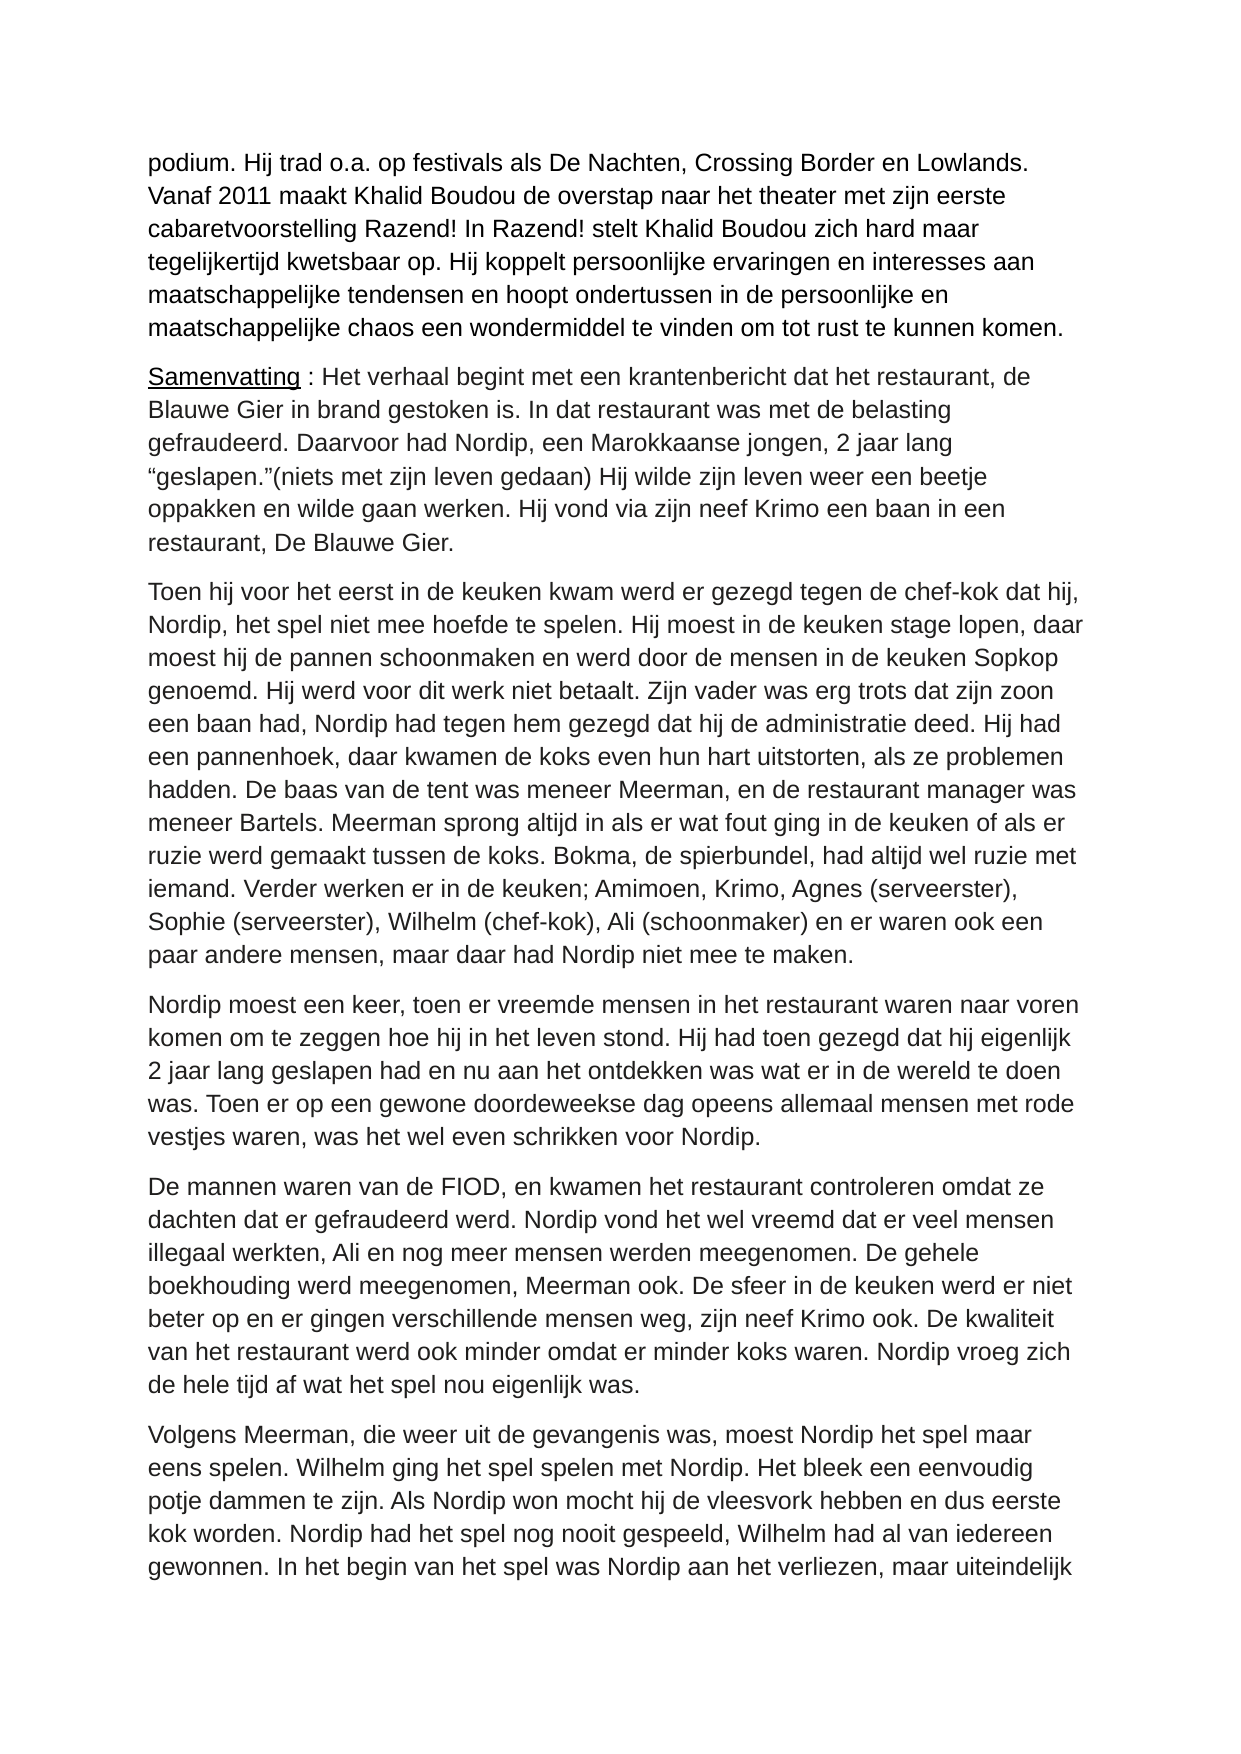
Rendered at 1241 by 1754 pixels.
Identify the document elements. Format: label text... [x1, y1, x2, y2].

text Toen hij voor het eerst in de keuken kwam werd er gezegd tegen de chef-kok dat hij, Nordip, het spel niet mee hoefde te spelen. Hij moest in de keuken stage lopen, daar moest hij de pannen schoonmaken en werd door de mensen in de keuken Sopkop genoemd. Hij werd voor dit werk niet betaalt. Zijn vader was erg trots dat zijn zoon een baan had, Nordip had tegen hem gezegd dat hij de administratie deed. Hij had een pannenhoek, daar kwamen de koks even hun hart uitstorten, als ze problemen hadden. De baas van de tent was meneer Meerman, en de restaurant manager was meneer Bartels. Meerman sprong altijd in als er wat fout ging in de keuken of als er ruzie werd gemaakt tussen de koks. Bokma, de spierbundel, had altijd wel ruzie met iemand. Verder werken er in de keuken; Amimoen, Krimo, Agnes (serveerster), Sophie (serveerster), Wilhelm (chef-kok), Ali (schoonmaker) en er waren ook een paar andere mensen, maar daar had Nordip niet mee te maken. [148, 577, 1093, 969]
text Samenvatting : Het verhaal begint met een krantenbericht dat het restaurant, de Blauwe Gier in brand gestoken is. In dat restaurant was met de belasting gefraudeerd. Daarvoor had Nordip, een Marokkaanse jongen, 2 jaar lang “geslapen.”(niets met zijn leven gedaan) Hij wilde zijn leven weer een beetje oppakken en wilde gaan werken. Hij vond via zijn neef Krimo een baan in een restaurant, De Blauwe Gier. [148, 362, 1093, 556]
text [148, 148, 1093, 341]
text De mannen waren van de FIOD, en kwamen het restaurant controleren omdat ze dachten dat er gefraudeerd werd. Nordip vond het wel vreemd dat er veel mensen illegaal werkten, Ali en nog meer mensen werden meegenomen. De gehele boekhouding werd meegenomen, Meerman ook. De sfeer in de keuken werd er niet beter op en er gingen verschillende mensen weg, zijn neef Krimo ook. De kwaliteit van het restaurant werd ook minder omdat er minder koks waren. Nordip vroeg zich de hele tijd af wat het spel nou eigenlijk was. [148, 1172, 1093, 1399]
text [148, 1420, 1093, 1581]
text Nordip moest een keer, toen er vreemde mensen in het restaurant waren naar voren komen om te zeggen hoe hij in het leven stond. Hij had toen gezegd dat hij eigenlijk 2 jaar lang geslapen had en nu aan het ontdekken was wat er in de wereld te doen was. Toen er op een gewone doordeweekse dag opeens allemaal mensen met rode vestjes waren, was het wel even schrikken voor Nordip. [148, 990, 1093, 1151]
